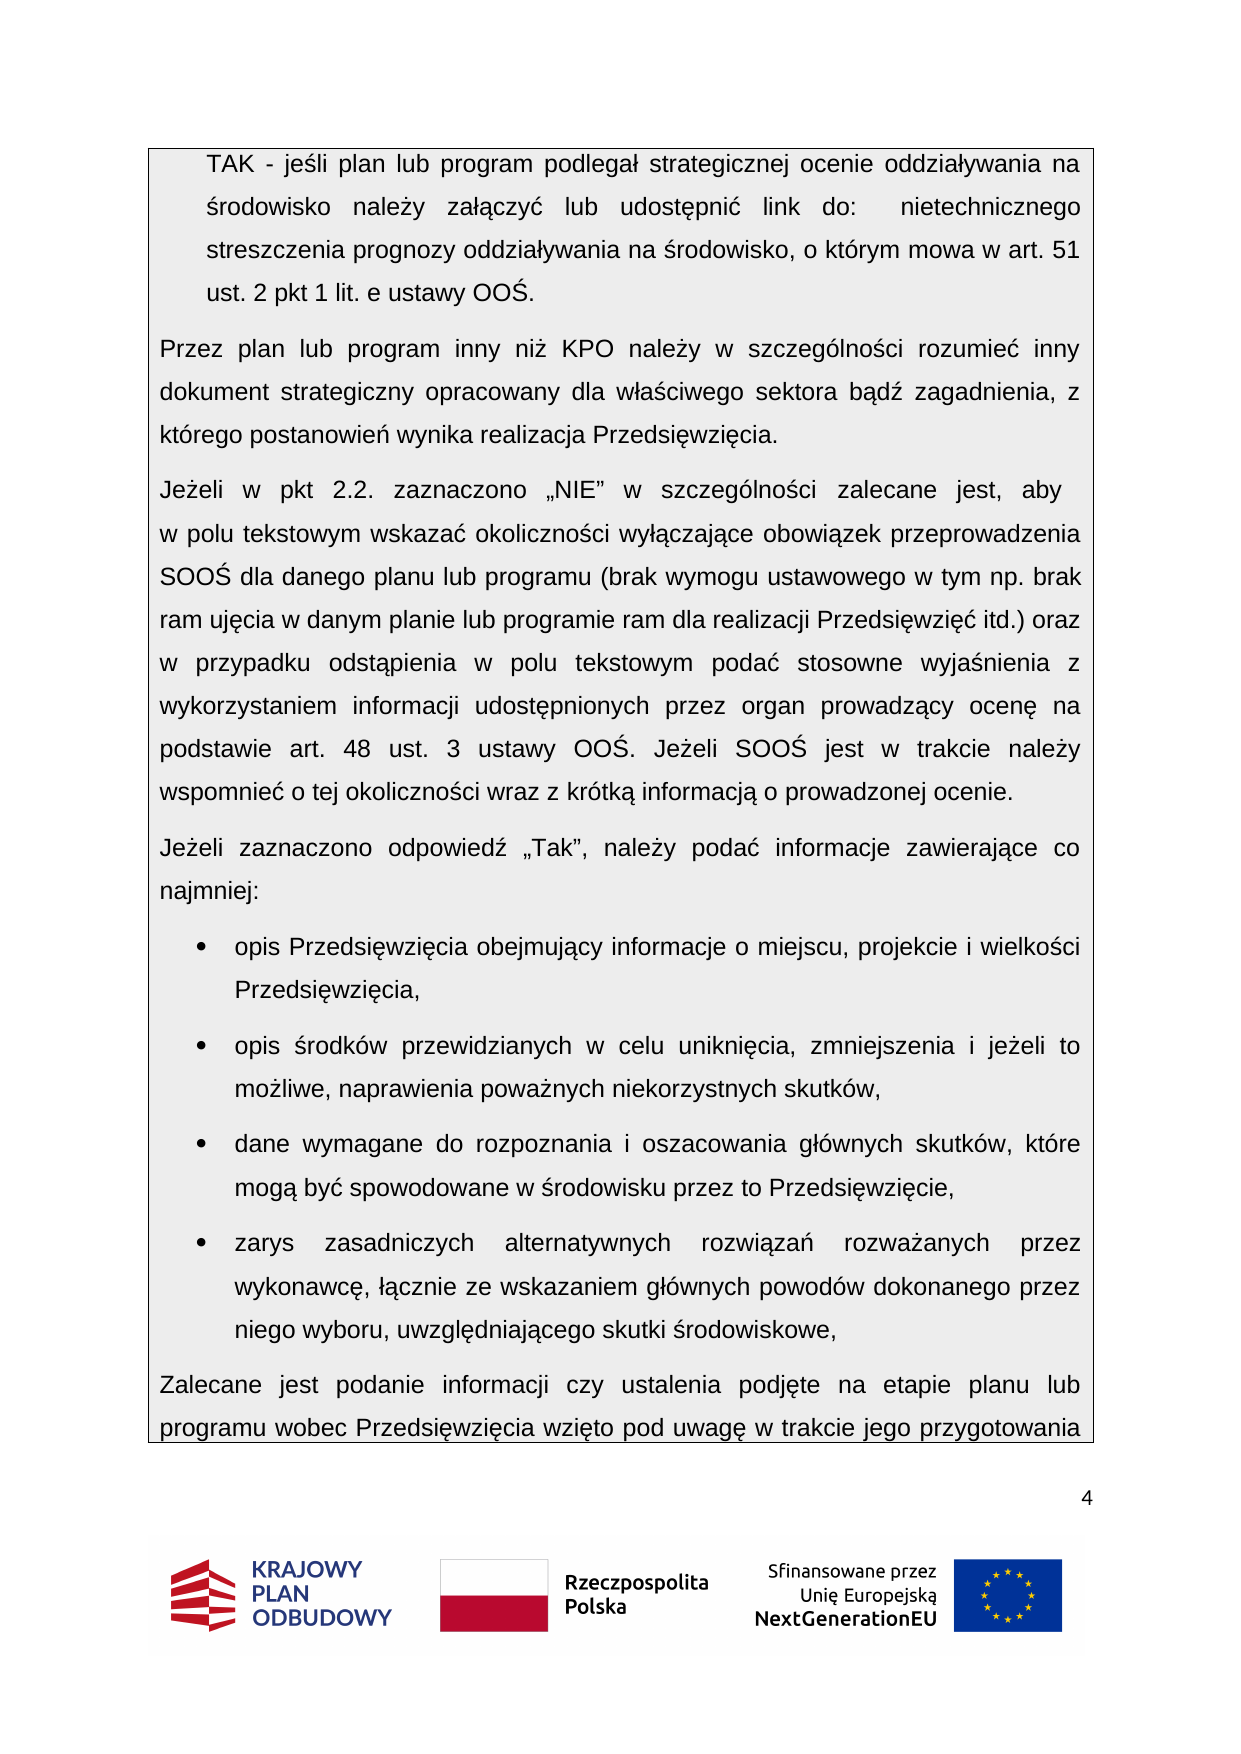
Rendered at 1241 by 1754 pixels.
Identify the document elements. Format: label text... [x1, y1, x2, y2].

picture [147, 1535, 1085, 1656]
